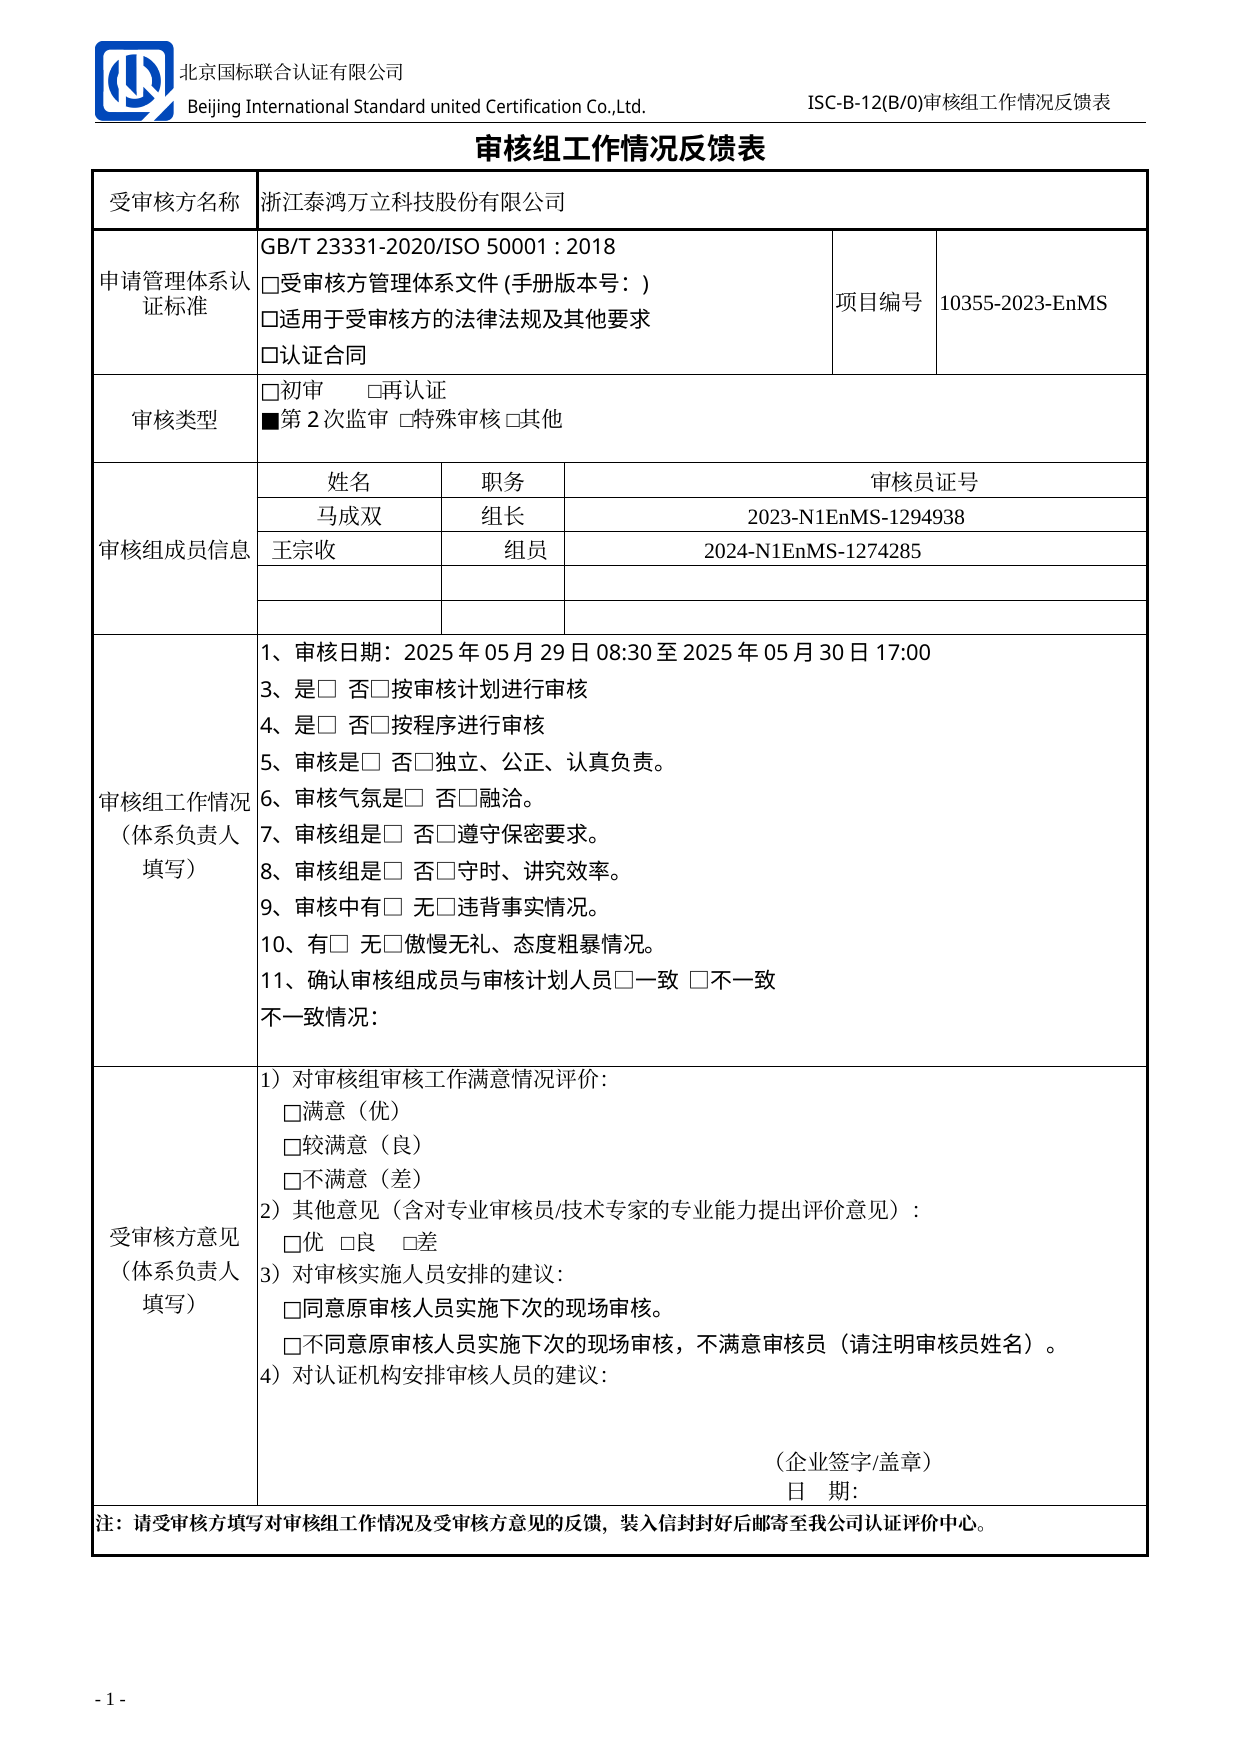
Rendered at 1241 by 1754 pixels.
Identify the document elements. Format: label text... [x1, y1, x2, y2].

table_cell 申请管理体系认证标准 [94, 231, 257, 374]
table_cell [258, 566, 441, 600]
table_cell 注：请受审核方填写对审核组工作情况及受审核方意见的反馈，装入信封封好后邮寄至我公司认证评价中心。 [94, 1506, 1146, 1554]
table_cell 2023-N1EnMS-1294938 [565, 498, 1146, 531]
table_cell 10355-2023-EnMS [937, 231, 1146, 374]
table_cell □初审 □再认证 ■第2次监审 □特殊审核 □其他 [258, 375, 1146, 462]
table_cell 1）对审核组审核工作满意情况评价： □满意（优） □较满意（良） □不满意（差） 2）其他意见（含对专业审核员/技术专家的专业能力提出评价意见）： □优 □良 □差 3）对审核实施人员安排的建议： □同意原审核人员实施下次的现场审核。 □不同意原审核人员实施下次的现场审核，不满意审核员（请注明审核员姓名）。 4）对认证机构安排审核人员的建议： （企业签字/盖章） 日 期： [258, 1067, 1146, 1504]
table_cell 审核组工作情况（体系负责人 填写） [94, 635, 257, 1066]
table_cell GB/T 23331-2020/ISO 50001 : 2018 □受审核方管理体系文件 (手册版本号：) 适用于受审核方的法律法规及其他要求 认证合同 [258, 231, 832, 374]
table_cell 职务 [442, 463, 564, 497]
table_cell 受审核方意见（体系负责人 填写） [94, 1067, 257, 1504]
table_cell 审核组成员信息 [94, 463, 257, 634]
table_cell [258, 601, 441, 634]
table_cell [565, 601, 1146, 634]
table_header 受审核方名称 [94, 172, 256, 228]
table_cell 组员 [442, 532, 564, 565]
table_header 浙江泰鸿万立科技股份有限公司 [259, 172, 1146, 228]
table_cell [442, 566, 564, 600]
table_cell 姓名 [258, 463, 441, 497]
table_cell 马成双 [258, 498, 441, 531]
table_cell 1、审核日期：2025年05月29日 08:30至2025年05月30日 17:00 3、是□ 否□按审核计划进行审核 4、是□ 否□按程序进行审核 5、审核是□ 否□独立、公正、认真负责。 6、审核气氛是□ 否□融洽。 7、审核组是□ 否□遵守保密要求。 8、审核组是□ 否□守时、讲究效率。 9、审核中有□ 无□违背事实情况。 10、有□ 无□傲慢无礼、态度粗暴情况。 11、确认审核组成员与审核计划人员□一致 □不一致 不一致情况： [258, 635, 1146, 1066]
table_cell [442, 601, 564, 634]
table_cell 审核员证号 [565, 463, 1146, 497]
table_cell 项目编号 [833, 231, 936, 374]
table_cell 组长 [442, 498, 564, 531]
table_cell 审核类型 [94, 375, 257, 462]
table_cell 2024-N1EnMS-1274285 [565, 532, 1146, 565]
text 审核组工作情况反馈表 [94, 123, 1146, 169]
table_cell 王宗收 [258, 532, 441, 565]
table_cell [565, 566, 1146, 600]
picture [95, 41, 174, 121]
